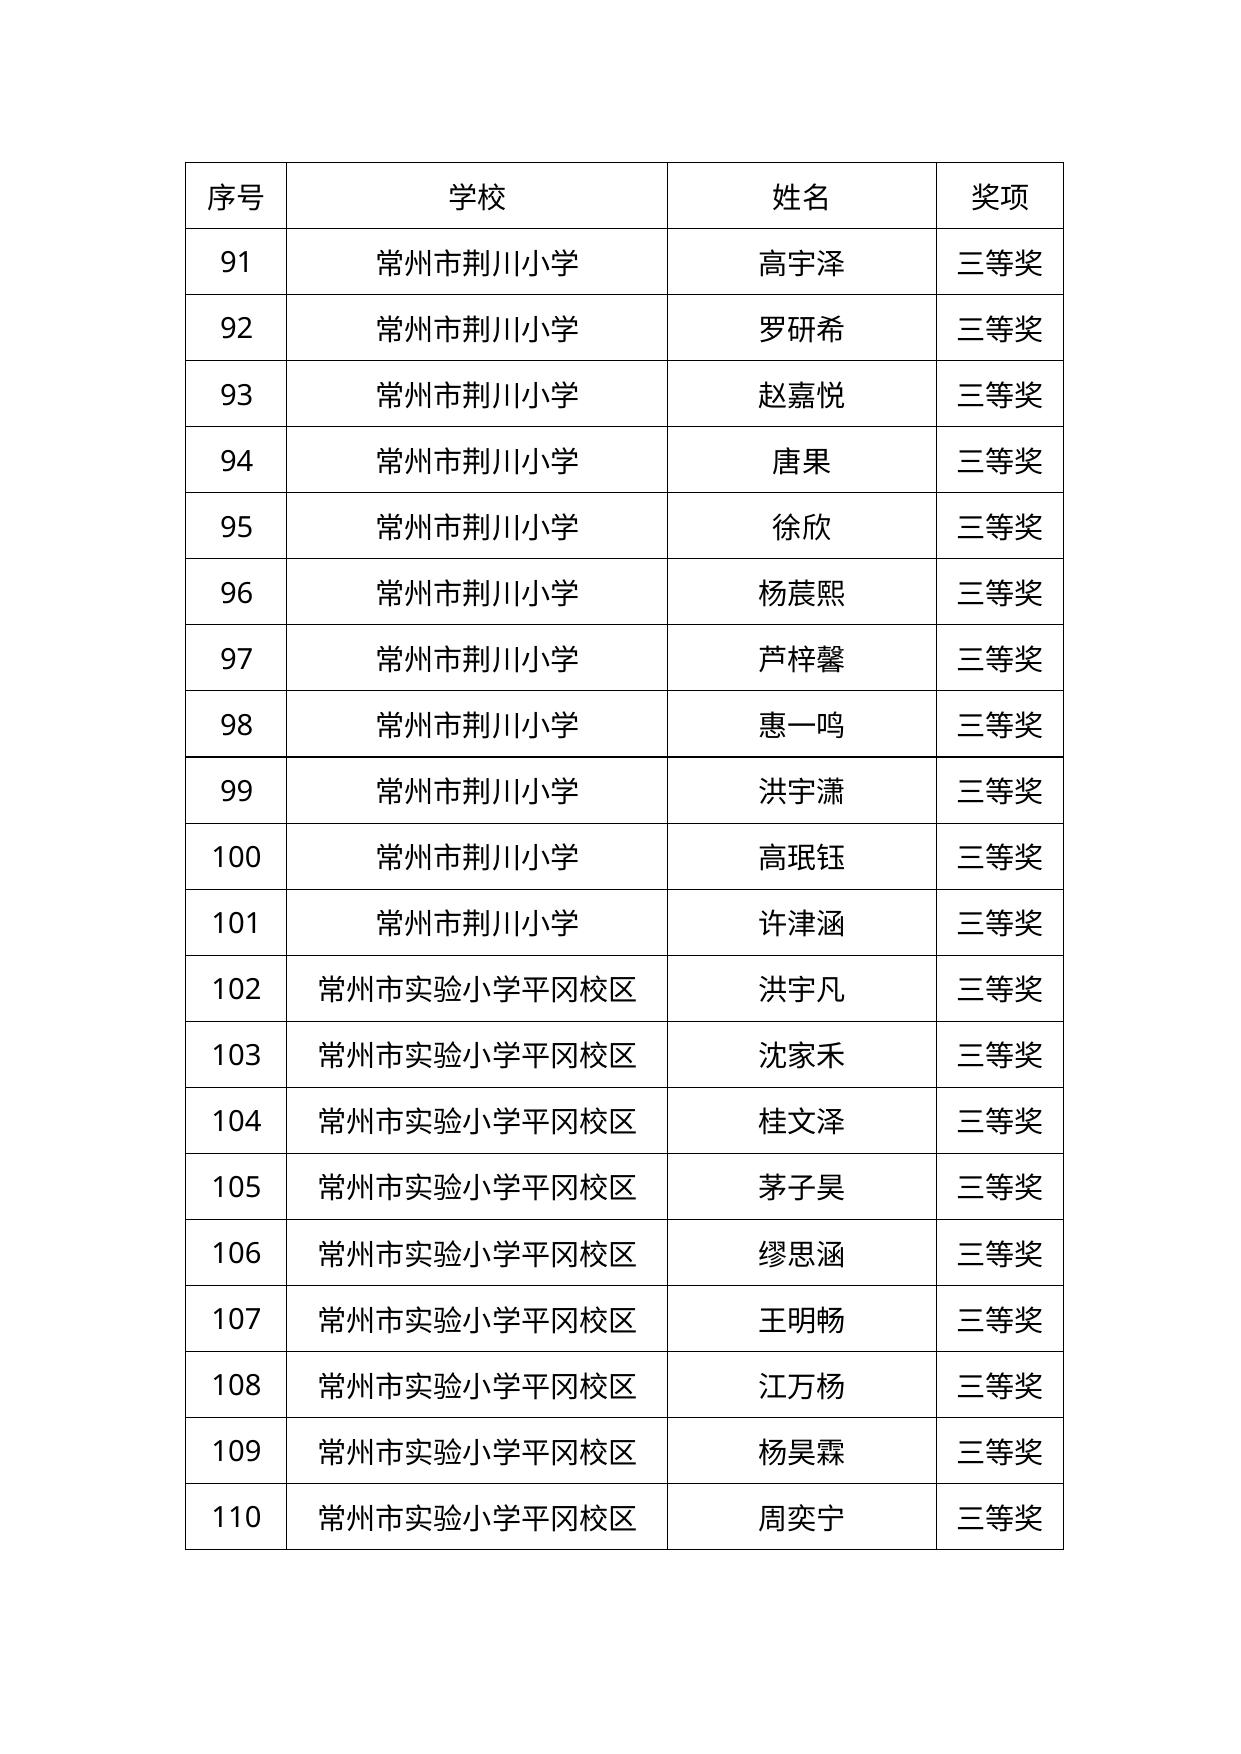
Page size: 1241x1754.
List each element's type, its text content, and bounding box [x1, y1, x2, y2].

table_header 学校 [287, 163, 667, 228]
table_cell 109 [186, 1418, 286, 1483]
table_cell 常州市荆川小学 [287, 229, 667, 294]
table_cell 三等奖 [937, 493, 1063, 558]
table_cell 常州市实验小学平冈校区 [287, 1352, 667, 1417]
table_cell 高珉钰 [668, 824, 936, 888]
table_cell 91 [186, 229, 286, 294]
table_cell 三等奖 [937, 1352, 1063, 1417]
table_cell 93 [186, 361, 286, 426]
table_cell 杨昊霖 [668, 1418, 936, 1483]
table_cell 99 [186, 758, 286, 822]
table_cell 96 [186, 559, 286, 624]
table_cell 常州市荆川小学 [287, 361, 667, 426]
table_cell 徐欣 [668, 493, 936, 558]
table_cell 三等奖 [937, 1154, 1063, 1219]
table_cell 茅子昊 [668, 1154, 936, 1219]
table_cell 98 [186, 691, 286, 756]
table_cell 常州市荆川小学 [287, 824, 667, 888]
table_cell 沈家禾 [668, 1022, 936, 1087]
table_cell 高宇泽 [668, 229, 936, 294]
table_cell 100 [186, 824, 286, 888]
table_cell 常州市荆川小学 [287, 295, 667, 360]
table_header 序号 [186, 163, 286, 228]
table_cell 三等奖 [937, 691, 1063, 756]
table_cell 洪宇潇 [668, 758, 936, 822]
table_cell 三等奖 [937, 758, 1063, 822]
table_cell 110 [186, 1484, 286, 1549]
table_cell 107 [186, 1286, 286, 1351]
table_cell 三等奖 [937, 1088, 1063, 1153]
table_cell 常州市实验小学平冈校区 [287, 1484, 667, 1549]
table_cell 杨莀熙 [668, 559, 936, 624]
table_cell 洪宇凡 [668, 956, 936, 1021]
table_cell 94 [186, 427, 286, 492]
table_cell 三等奖 [937, 1418, 1063, 1483]
table_cell 常州市实验小学平冈校区 [287, 1220, 667, 1285]
table_cell 常州市实验小学平冈校区 [287, 1088, 667, 1153]
table_cell 三等奖 [937, 361, 1063, 426]
table_cell 三等奖 [937, 625, 1063, 690]
table_cell 常州市荆川小学 [287, 758, 667, 822]
table_cell 周奕宁 [668, 1484, 936, 1549]
table_cell 缪思涵 [668, 1220, 936, 1285]
table_header 奖项 [937, 163, 1063, 228]
table_cell 常州市荆川小学 [287, 890, 667, 954]
table_header 姓名 [668, 163, 936, 228]
table_cell 三等奖 [937, 824, 1063, 888]
table_cell 许津涵 [668, 890, 936, 954]
table_cell 常州市荆川小学 [287, 427, 667, 492]
table_cell 三等奖 [937, 229, 1063, 294]
table_cell 三等奖 [937, 1022, 1063, 1087]
table_cell 104 [186, 1088, 286, 1153]
table_cell 102 [186, 956, 286, 1021]
table_cell 惠一鸣 [668, 691, 936, 756]
table_cell 106 [186, 1220, 286, 1285]
table_cell 三等奖 [937, 1484, 1063, 1549]
table_cell 罗研希 [668, 295, 936, 360]
table_cell 三等奖 [937, 295, 1063, 360]
table_cell 三等奖 [937, 427, 1063, 492]
table_cell 常州市实验小学平冈校区 [287, 956, 667, 1021]
table_cell 江万杨 [668, 1352, 936, 1417]
table_cell 103 [186, 1022, 286, 1087]
table_cell 105 [186, 1154, 286, 1219]
table_cell 常州市荆川小学 [287, 691, 667, 756]
table_cell 101 [186, 890, 286, 954]
table_cell 桂文泽 [668, 1088, 936, 1153]
table_cell 常州市荆川小学 [287, 625, 667, 690]
table_cell 三等奖 [937, 559, 1063, 624]
table_cell 赵嘉悦 [668, 361, 936, 426]
table_cell 常州市实验小学平冈校区 [287, 1154, 667, 1219]
table_cell 芦梓馨 [668, 625, 936, 690]
table_cell 95 [186, 493, 286, 558]
table_cell 108 [186, 1352, 286, 1417]
table_cell 三等奖 [937, 956, 1063, 1021]
table_cell 常州市实验小学平冈校区 [287, 1022, 667, 1087]
table_cell 三等奖 [937, 1220, 1063, 1285]
table_cell 常州市实验小学平冈校区 [287, 1286, 667, 1351]
table_cell 常州市荆川小学 [287, 559, 667, 624]
table_cell 97 [186, 625, 286, 690]
table_cell 常州市荆川小学 [287, 493, 667, 558]
table_cell 三等奖 [937, 890, 1063, 954]
table_cell 常州市实验小学平冈校区 [287, 1418, 667, 1483]
table_cell 92 [186, 295, 286, 360]
table_cell 三等奖 [937, 1286, 1063, 1351]
table_cell 王明畅 [668, 1286, 936, 1351]
table_cell 唐果 [668, 427, 936, 492]
